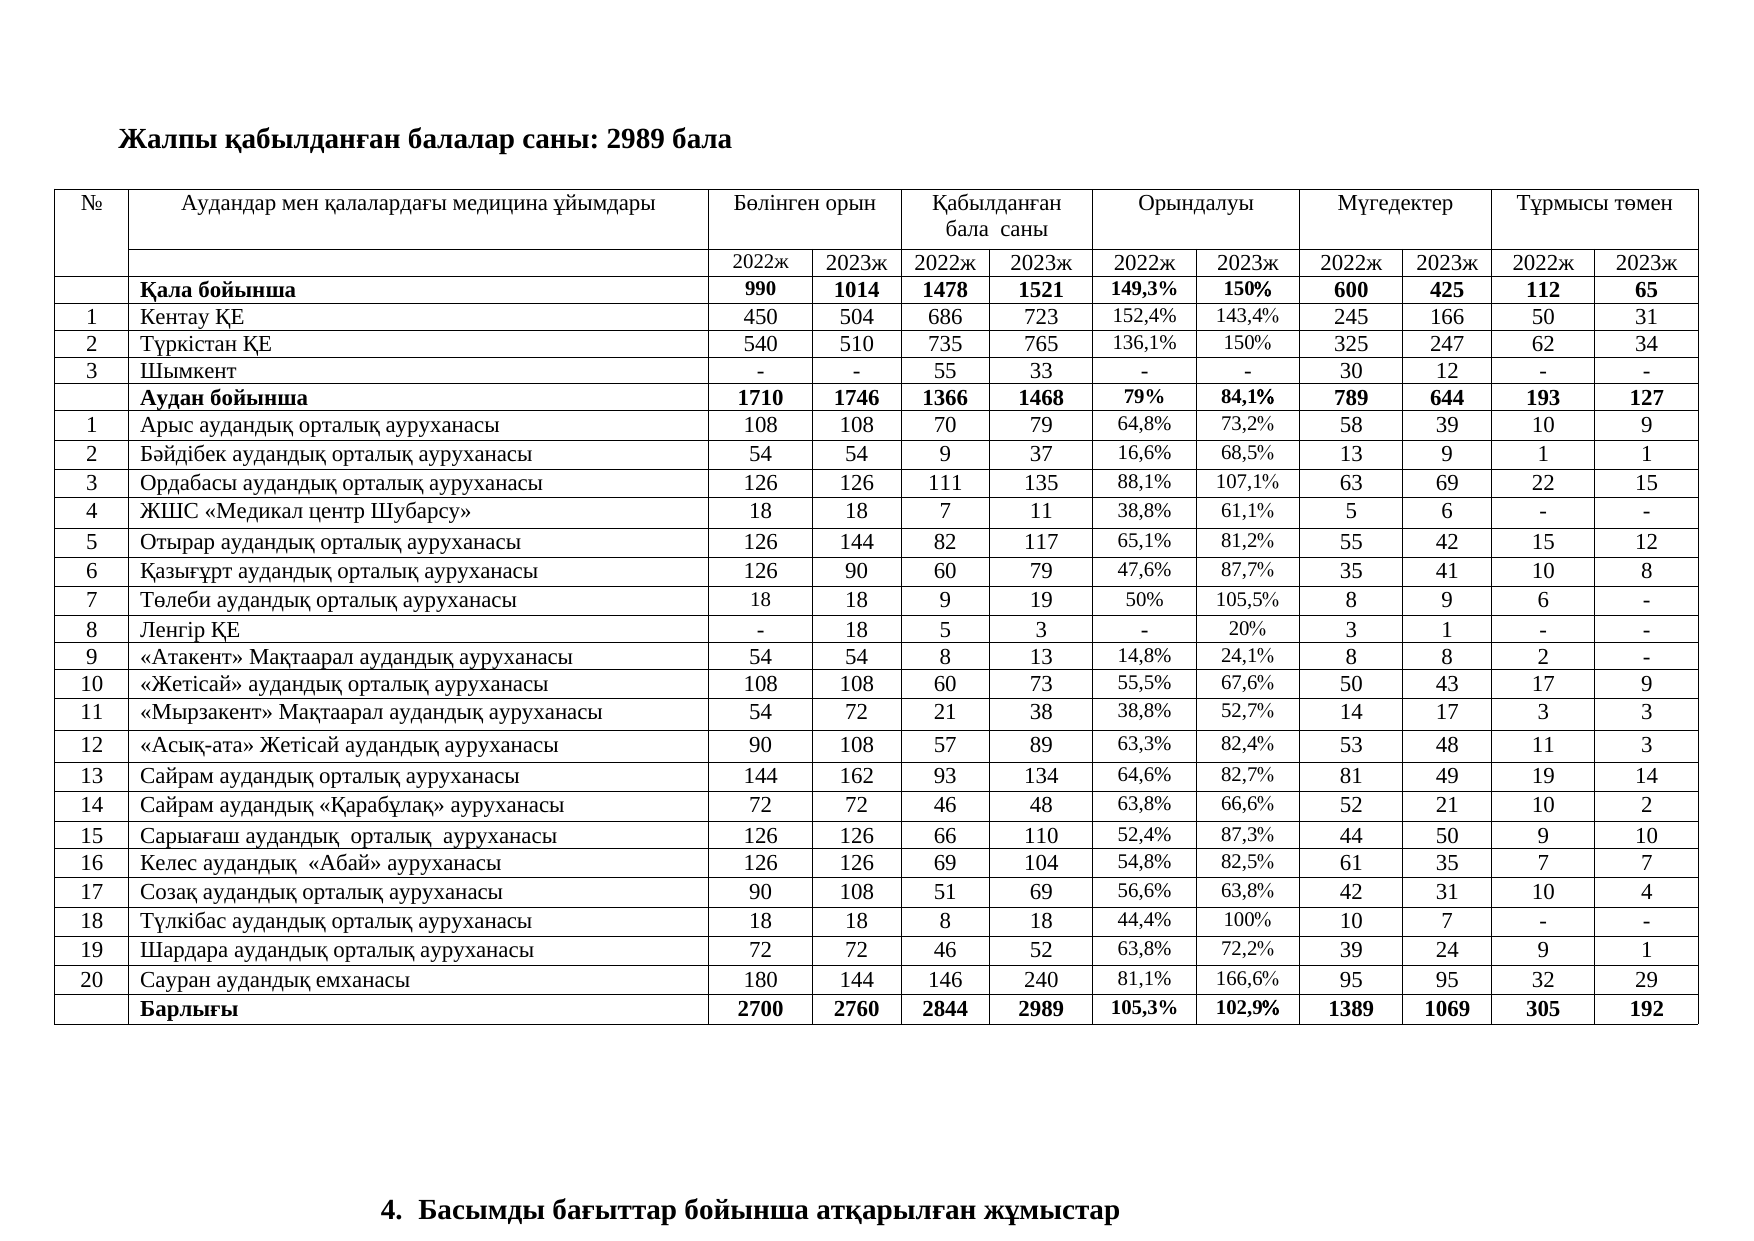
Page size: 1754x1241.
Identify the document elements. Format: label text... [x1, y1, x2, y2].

table_cell 108 [709, 411, 812, 439]
table_cell 126 [709, 849, 812, 877]
table_cell - [709, 616, 812, 642]
table_cell - [1595, 358, 1698, 383]
table_cell 126 [709, 822, 812, 848]
table_cell 60 [902, 558, 989, 586]
table_cell 9 [1492, 822, 1594, 848]
table_cell 47,6% [1093, 558, 1196, 586]
table_cell 35 [1300, 558, 1402, 586]
table_cell Түркістан ҚЕ [129, 331, 708, 356]
table_cell 1014 [813, 277, 901, 303]
table_cell 723 [990, 304, 1092, 329]
table_cell 72 [813, 937, 901, 965]
table_cell 90 [709, 731, 812, 762]
table_cell 10 [1300, 908, 1402, 936]
table_cell 136,1% [1093, 331, 1196, 356]
table_cell 162 [813, 763, 901, 791]
table_cell - [709, 358, 812, 383]
table_cell 450 [709, 304, 812, 329]
table_cell 126 [813, 470, 901, 497]
table_cell 9 [1595, 411, 1698, 439]
table_cell - [1595, 643, 1698, 669]
table_cell 9 [902, 441, 989, 469]
table_cell 2022ж [1093, 250, 1196, 276]
table_cell 18 [813, 587, 901, 615]
table_cell - [1197, 358, 1299, 383]
table_cell - [1595, 908, 1698, 936]
table_cell 69 [1403, 470, 1491, 497]
table_header Аудандар мен қалалардағы медицина ұйымдары [129, 190, 708, 249]
table_cell 2700 [709, 995, 812, 1024]
table_cell - [1595, 587, 1698, 615]
table_cell 8 [902, 908, 989, 936]
table_cell 8 [55, 616, 128, 642]
table_cell 41 [1403, 558, 1491, 586]
text Жалпы қабылданған балалар саны: 2989 бала [118, 121, 1595, 155]
table_cell 52,7 [1197, 699, 1299, 730]
table_cell 12 [1595, 529, 1698, 557]
table_cell Арыс аудандық орталық ауруханасы [129, 411, 708, 439]
table_cell 72,2 [1197, 937, 1299, 965]
table_cell 13 [55, 763, 128, 791]
table_cell 4 [1595, 878, 1698, 907]
table_cell 150 [1197, 331, 1299, 356]
table_header Мүгедектер [1300, 190, 1491, 249]
table_cell 82,5 [1197, 849, 1299, 877]
table_cell «Атакент» Мақтаарал аудандық ауруханасы [129, 643, 708, 669]
table_cell 21 [1403, 792, 1491, 821]
table_cell 50% [1093, 587, 1196, 615]
table_cell 88,1% [1093, 470, 1196, 497]
table_cell 789 [1300, 384, 1402, 410]
table_cell 48 [1403, 731, 1491, 762]
table_header Қабылданған бала саны [902, 190, 1092, 249]
table_cell 10 [1492, 792, 1594, 821]
table_cell 2 [1492, 643, 1594, 669]
table_cell 5 [902, 616, 989, 642]
table_cell 15 [1595, 470, 1698, 497]
table_cell - [1492, 908, 1594, 936]
table_cell 81,2 [1197, 529, 1299, 557]
table_cell 37 [990, 441, 1092, 469]
table_cell 6 [55, 558, 128, 586]
table_cell 2989 [990, 995, 1092, 1024]
table_cell 11 [1492, 731, 1594, 762]
table_cell 42 [1300, 878, 1402, 907]
table_cell 20 [55, 966, 128, 994]
table_cell 425 [1403, 277, 1491, 303]
table_cell 58 [1300, 411, 1402, 439]
table_cell 63,3% [1093, 731, 1196, 762]
table_cell 17 [55, 878, 128, 907]
table_cell 2760 [813, 995, 901, 1024]
table_cell 117 [990, 529, 1092, 557]
table_cell 2022ж [1492, 250, 1594, 276]
table_cell 134 [990, 763, 1092, 791]
table_cell Созақ аудандық орталық ауруханасы [129, 878, 708, 907]
table_cell 56,6% [1093, 878, 1196, 907]
table_cell 66,6 [1197, 792, 1299, 821]
table_cell Сайрам аудандық орталық ауруханасы [129, 763, 708, 791]
table_cell 144 [813, 966, 901, 994]
table_cell 30 [1300, 358, 1402, 383]
table_cell 3 [1595, 699, 1698, 730]
table_cell 29 [1595, 966, 1698, 994]
table_cell 1478 [902, 277, 989, 303]
table_cell 166,6 [1197, 966, 1299, 994]
table_cell 69 [990, 878, 1092, 907]
table_cell 54,8% [1093, 849, 1196, 877]
table_cell Қала бойынша [129, 277, 708, 303]
table_cell 46 [902, 792, 989, 821]
table_cell «Жетісай» аудандық орталық ауруханасы [129, 670, 708, 698]
table_cell 44,4% [1093, 908, 1196, 936]
table_cell 50 [1403, 822, 1491, 848]
table_cell 644 [1403, 384, 1491, 410]
table_cell 126 [709, 470, 812, 497]
table_cell 9 [902, 587, 989, 615]
table_cell 135 [990, 470, 1092, 497]
table_cell 540 [709, 331, 812, 356]
table_cell 1 [1595, 441, 1698, 469]
table_cell 44 [1300, 822, 1402, 848]
table_cell 7 [902, 498, 989, 527]
table_cell 15 [1492, 529, 1594, 557]
table_cell 8 [1300, 587, 1402, 615]
table_cell - [813, 358, 901, 383]
table_cell 149,3% [1093, 277, 1196, 303]
table_cell 63,8% [1093, 792, 1196, 821]
table_cell 2023ж [1197, 250, 1299, 276]
table_cell Келес аудандық «Абай» ауруханасы [129, 849, 708, 877]
table_cell 735 [902, 331, 989, 356]
table_cell 22 [1492, 470, 1594, 497]
table_cell 3 [55, 358, 128, 383]
table_cell 55,5% [1093, 670, 1196, 698]
table_cell 104 [990, 849, 1092, 877]
table_cell 50 [1492, 304, 1594, 329]
table_cell 19 [55, 937, 128, 965]
table_cell 82,7 [1197, 763, 1299, 791]
table_cell ЖШС «Медикал центр Шубарсу» [129, 498, 708, 527]
table_cell 16 [55, 849, 128, 877]
table_cell 18 [990, 908, 1092, 936]
table_cell 12 [1403, 358, 1491, 383]
table_cell 1521 [990, 277, 1092, 303]
table_cell 53 [1300, 731, 1402, 762]
table_cell 63,8% [1093, 937, 1196, 965]
table_cell 107,1 [1197, 470, 1299, 497]
table_cell 2 [55, 441, 128, 469]
table_cell 79 [990, 411, 1092, 439]
table_cell 54 [813, 643, 901, 669]
table_cell 54 [813, 441, 901, 469]
table_cell 93 [902, 763, 989, 791]
table_cell 2844 [902, 995, 989, 1024]
table_cell 79% [1093, 384, 1196, 410]
table_cell Түлкібас аудандық орталық ауруханасы [129, 908, 708, 936]
table_cell 146 [902, 966, 989, 994]
table_cell 61,1 [1197, 498, 1299, 527]
table_cell 2 [1595, 792, 1698, 821]
table_cell 8 [1403, 643, 1491, 669]
table_cell 95 [1403, 966, 1491, 994]
table_cell 72 [813, 792, 901, 821]
table_cell 70 [902, 411, 989, 439]
table_cell 2022ж [1300, 250, 1402, 276]
table_cell 180 [709, 966, 812, 994]
table_cell 54 [709, 441, 812, 469]
table_cell 87,7 [1197, 558, 1299, 586]
table_cell 19 [1492, 763, 1594, 791]
table_cell 63 [1300, 470, 1402, 497]
table_cell 66 [902, 822, 989, 848]
table_cell - [1492, 616, 1594, 642]
table_cell 1 [1492, 441, 1594, 469]
table_header Орындалуы [1093, 190, 1299, 249]
table_cell 73,2 [1197, 411, 1299, 439]
table_cell 46 [902, 937, 989, 965]
table_cell 102,9 [1197, 995, 1299, 1024]
table_cell 17 [1403, 699, 1491, 730]
table_cell «Асық-ата» Жетісай аудандық ауруханасы [129, 731, 708, 762]
table_cell Отырар аудандық орталық ауруханасы [129, 529, 708, 557]
table_cell Төлеби аудандық орталық ауруханасы [129, 587, 708, 615]
table_cell 7 [55, 587, 128, 615]
table_cell 9 [55, 643, 128, 669]
table_cell 82,4 [1197, 731, 1299, 762]
table_cell 18 [709, 587, 812, 615]
table_cell 10 [55, 670, 128, 698]
table_cell 51 [902, 878, 989, 907]
table_cell [55, 384, 128, 410]
table_cell 39 [1300, 937, 1402, 965]
table_cell [55, 277, 128, 303]
table_cell 81 [1300, 763, 1402, 791]
table_cell 325 [1300, 331, 1402, 356]
table_cell 510 [813, 331, 901, 356]
table_cell 111 [902, 470, 989, 497]
table_cell 16,6% [1093, 441, 1196, 469]
table_cell 57 [902, 731, 989, 762]
table_cell 10 [1492, 878, 1594, 907]
table_cell 18 [55, 908, 128, 936]
table_cell 150 [1197, 277, 1299, 303]
table_cell 9 [1595, 670, 1698, 698]
table_cell 112 [1492, 277, 1594, 303]
table_cell 90 [709, 878, 812, 907]
table_cell 108 [709, 670, 812, 698]
table_cell 3 [1492, 699, 1594, 730]
table_cell 20 [1197, 616, 1299, 642]
table_cell 1 [55, 304, 128, 329]
table_cell 38,8% [1093, 498, 1196, 527]
table_cell 43 [1403, 670, 1491, 698]
table_cell 64,8% [1093, 411, 1196, 439]
table_cell 89 [990, 731, 1092, 762]
table_cell 38 [990, 699, 1092, 730]
table_cell 504 [813, 304, 901, 329]
table_cell 110 [990, 822, 1092, 848]
table_cell 105,3% [1093, 995, 1196, 1024]
table_cell 3 [990, 616, 1092, 642]
table_cell 108 [813, 731, 901, 762]
table_cell 33 [990, 358, 1092, 383]
table_cell 62 [1492, 331, 1594, 356]
table_cell 69 [902, 849, 989, 877]
table_cell 9 [1403, 587, 1491, 615]
table_cell 48 [990, 792, 1092, 821]
table_cell 7 [1403, 908, 1491, 936]
table_cell 10 [1492, 558, 1594, 586]
table_cell 24 [1403, 937, 1491, 965]
table_cell Сауран аудандық емханасы [129, 966, 708, 994]
table_cell 31 [1595, 304, 1698, 329]
table_cell 18 [813, 908, 901, 936]
table_cell 64,6% [1093, 763, 1196, 791]
table_cell 55 [902, 358, 989, 383]
table_cell 1389 [1300, 995, 1402, 1024]
table_cell 3 [1595, 731, 1698, 762]
table_cell 19 [990, 587, 1092, 615]
table_cell 82 [902, 529, 989, 557]
table_cell 60 [902, 670, 989, 698]
table_cell 305 [1492, 995, 1594, 1024]
table_cell 7 [1492, 849, 1594, 877]
table_cell 126 [813, 849, 901, 877]
table_cell Қазығұрт аудандық орталық ауруханасы [129, 558, 708, 586]
table_cell 1 [1403, 616, 1491, 642]
table_cell - [1595, 498, 1698, 527]
table_cell 63,8 [1197, 878, 1299, 907]
table_cell 79 [990, 558, 1092, 586]
table_cell 240 [990, 966, 1092, 994]
table_cell 1 [55, 411, 128, 439]
table_cell 108 [813, 878, 901, 907]
table_cell - [1492, 498, 1594, 527]
table_cell [55, 995, 128, 1024]
table_cell 2023ж [1595, 250, 1698, 276]
table_cell 42 [1403, 529, 1491, 557]
table_cell 2022ж [902, 250, 989, 276]
table_cell 87,3 [1197, 822, 1299, 848]
table_cell 10 [1595, 822, 1698, 848]
table_cell 105,5 [1197, 587, 1299, 615]
table_cell 126 [813, 822, 901, 848]
table_cell 15 [55, 822, 128, 848]
table_cell 21 [902, 699, 989, 730]
table_cell 1 [1595, 937, 1698, 965]
table_cell 35 [1403, 849, 1491, 877]
table_cell Ордабасы аудандық орталық ауруханасы [129, 470, 708, 497]
table_cell 12 [55, 731, 128, 762]
table_cell 18 [813, 616, 901, 642]
table_cell 1069 [1403, 995, 1491, 1024]
table_cell 11 [990, 498, 1092, 527]
table_cell 247 [1403, 331, 1491, 356]
table_cell 8 [902, 643, 989, 669]
table_cell 84,1 [1197, 384, 1299, 410]
table_cell 5 [55, 529, 128, 557]
table_cell 108 [813, 411, 901, 439]
table_cell 18 [709, 908, 812, 936]
table_cell 13 [1300, 441, 1402, 469]
table_cell 6 [1492, 587, 1594, 615]
table_cell 144 [813, 529, 901, 557]
table_cell Сарыағаш аудандық орталық ауруханасы [129, 822, 708, 848]
table_cell 14 [1595, 763, 1698, 791]
table_cell 1710 [709, 384, 812, 410]
table_cell 31 [1403, 878, 1491, 907]
table_cell - [1595, 616, 1698, 642]
table_cell Сайрам аудандық «Қарабұлақ» ауруханасы [129, 792, 708, 821]
table_cell 18 [709, 498, 812, 527]
table_cell 1366 [902, 384, 989, 410]
table_cell Барлығы [129, 995, 708, 1024]
table_cell 72 [813, 699, 901, 730]
table_cell 17 [1492, 670, 1594, 698]
table_cell 10 [1492, 411, 1594, 439]
table_header Тұрмысы төмен [1492, 190, 1698, 249]
table_cell 68,5 [1197, 441, 1299, 469]
table_cell [129, 250, 708, 276]
table_cell 5 [1300, 498, 1402, 527]
table_cell 193 [1492, 384, 1594, 410]
table_cell 34 [1595, 331, 1698, 356]
table_cell 67,6 [1197, 670, 1299, 698]
table_cell 18 [813, 498, 901, 527]
table_cell 3 [1300, 616, 1402, 642]
table_cell - [1093, 616, 1196, 642]
table_cell 143,4 [1197, 304, 1299, 329]
table_cell Ленгір ҚЕ [129, 616, 708, 642]
table_cell 32 [1492, 966, 1594, 994]
table_cell 24,1 [1197, 643, 1299, 669]
table_cell 166 [1403, 304, 1491, 329]
table_cell 152,4% [1093, 304, 1196, 329]
table_cell 72 [709, 792, 812, 821]
table_cell 81,1% [1093, 966, 1196, 994]
table_cell 14,8% [1093, 643, 1196, 669]
table_cell 65,1% [1093, 529, 1196, 557]
table_cell 54 [709, 699, 812, 730]
table_cell 9 [1403, 441, 1491, 469]
table_cell 8 [1595, 558, 1698, 586]
table_cell Шымкент [129, 358, 708, 383]
table_cell 126 [709, 558, 812, 586]
table_cell 100 [1197, 908, 1299, 936]
table_cell 55 [1300, 529, 1402, 557]
table_cell Кентау ҚЕ [129, 304, 708, 329]
table_cell 54 [709, 643, 812, 669]
table_cell 39 [1403, 411, 1491, 439]
table_cell - [1492, 358, 1594, 383]
table_cell 127 [1595, 384, 1698, 410]
table_cell Аудан бойынша [129, 384, 708, 410]
table_cell 14 [1300, 699, 1402, 730]
table_cell 50 [1300, 670, 1402, 698]
table_cell 2022ж [709, 250, 812, 276]
table_cell 52 [990, 937, 1092, 965]
table_cell 4 [55, 498, 128, 527]
table_cell 90 [813, 558, 901, 586]
table_cell Шардара аудандық орталық ауруханасы [129, 937, 708, 965]
table_cell 9 [1492, 937, 1594, 965]
table_cell 65 [1595, 277, 1698, 303]
table_cell 2023ж [990, 250, 1092, 276]
table_cell - [1093, 358, 1196, 383]
table_cell 192 [1595, 995, 1698, 1024]
table_cell 11 [55, 699, 128, 730]
table_cell 49 [1403, 763, 1491, 791]
table_cell 72 [709, 937, 812, 965]
table_header № [55, 190, 128, 276]
table_cell 108 [813, 670, 901, 698]
table_cell 8 [1300, 643, 1402, 669]
table_cell 95 [1300, 966, 1402, 994]
table_cell 61 [1300, 849, 1402, 877]
table_cell 245 [1300, 304, 1402, 329]
table_cell 3 [55, 470, 128, 497]
table_cell 2 [55, 331, 128, 356]
table_cell 13 [990, 643, 1092, 669]
table_cell Бәйдібек аудандық орталық ауруханасы [129, 441, 708, 469]
table_cell 2023ж [813, 250, 901, 276]
table_cell 1746 [813, 384, 901, 410]
table_cell 73 [990, 670, 1092, 698]
table_cell «Мырзакент» Мақтаарал аудандық ауруханасы [129, 699, 708, 730]
table_cell 7 [1595, 849, 1698, 877]
table_cell 14 [55, 792, 128, 821]
table_cell 6 [1403, 498, 1491, 527]
table_cell 2023ж [1403, 250, 1491, 276]
table_cell 765 [990, 331, 1092, 356]
table_cell 1468 [990, 384, 1092, 410]
list Басымды бағыттар бойынша атқарылған жұмыстар [381, 1192, 1595, 1225]
table_cell 52 [1300, 792, 1402, 821]
table_cell 990 [709, 277, 812, 303]
table_cell 600 [1300, 277, 1402, 303]
table_cell 126 [709, 529, 812, 557]
table_cell 686 [902, 304, 989, 329]
table_cell 38,8% [1093, 699, 1196, 730]
table_header Бөлінген орын [709, 190, 901, 249]
table_cell 52,4% [1093, 822, 1196, 848]
table_cell 144 [709, 763, 812, 791]
